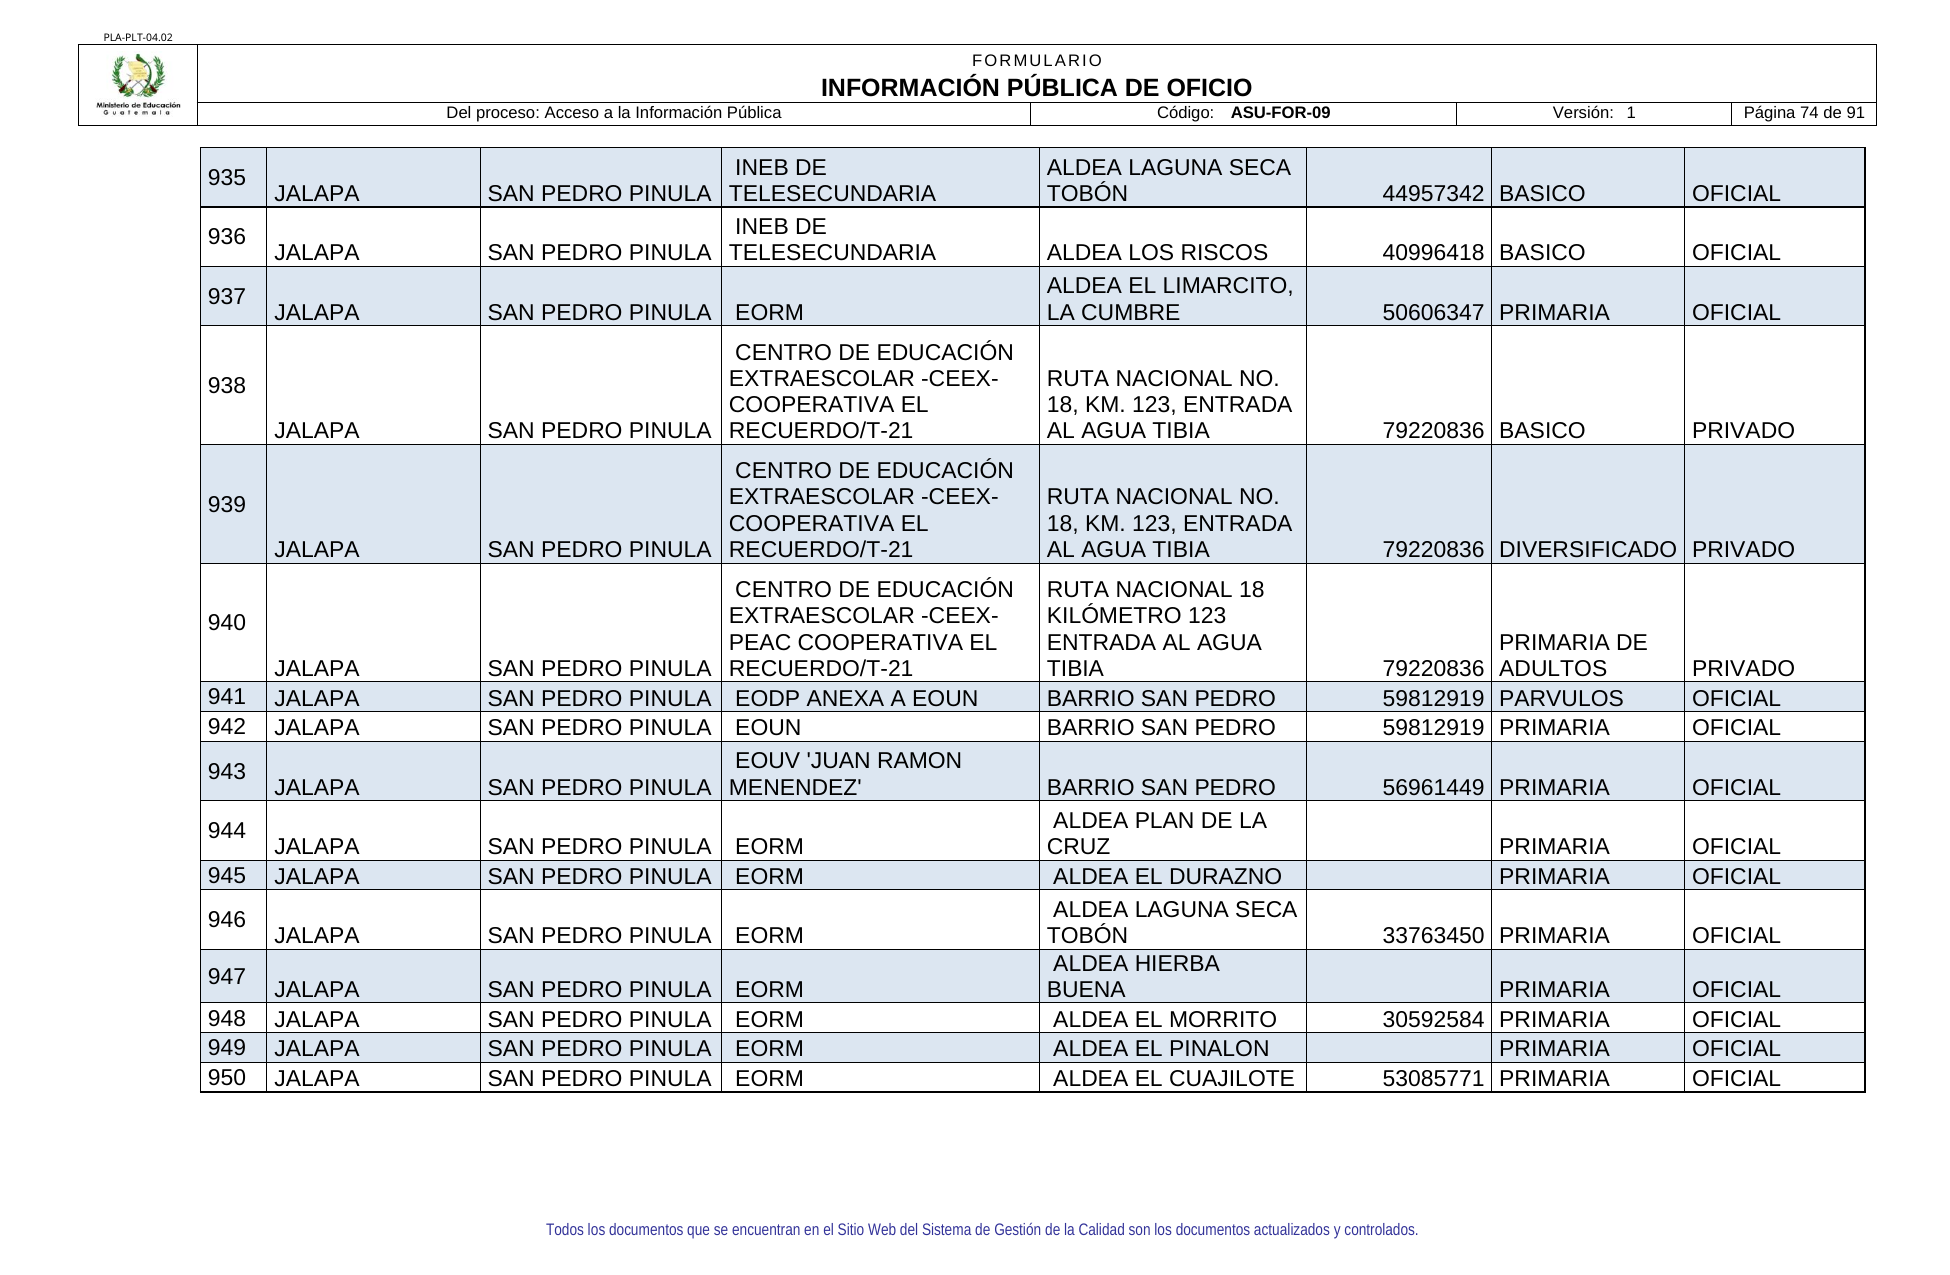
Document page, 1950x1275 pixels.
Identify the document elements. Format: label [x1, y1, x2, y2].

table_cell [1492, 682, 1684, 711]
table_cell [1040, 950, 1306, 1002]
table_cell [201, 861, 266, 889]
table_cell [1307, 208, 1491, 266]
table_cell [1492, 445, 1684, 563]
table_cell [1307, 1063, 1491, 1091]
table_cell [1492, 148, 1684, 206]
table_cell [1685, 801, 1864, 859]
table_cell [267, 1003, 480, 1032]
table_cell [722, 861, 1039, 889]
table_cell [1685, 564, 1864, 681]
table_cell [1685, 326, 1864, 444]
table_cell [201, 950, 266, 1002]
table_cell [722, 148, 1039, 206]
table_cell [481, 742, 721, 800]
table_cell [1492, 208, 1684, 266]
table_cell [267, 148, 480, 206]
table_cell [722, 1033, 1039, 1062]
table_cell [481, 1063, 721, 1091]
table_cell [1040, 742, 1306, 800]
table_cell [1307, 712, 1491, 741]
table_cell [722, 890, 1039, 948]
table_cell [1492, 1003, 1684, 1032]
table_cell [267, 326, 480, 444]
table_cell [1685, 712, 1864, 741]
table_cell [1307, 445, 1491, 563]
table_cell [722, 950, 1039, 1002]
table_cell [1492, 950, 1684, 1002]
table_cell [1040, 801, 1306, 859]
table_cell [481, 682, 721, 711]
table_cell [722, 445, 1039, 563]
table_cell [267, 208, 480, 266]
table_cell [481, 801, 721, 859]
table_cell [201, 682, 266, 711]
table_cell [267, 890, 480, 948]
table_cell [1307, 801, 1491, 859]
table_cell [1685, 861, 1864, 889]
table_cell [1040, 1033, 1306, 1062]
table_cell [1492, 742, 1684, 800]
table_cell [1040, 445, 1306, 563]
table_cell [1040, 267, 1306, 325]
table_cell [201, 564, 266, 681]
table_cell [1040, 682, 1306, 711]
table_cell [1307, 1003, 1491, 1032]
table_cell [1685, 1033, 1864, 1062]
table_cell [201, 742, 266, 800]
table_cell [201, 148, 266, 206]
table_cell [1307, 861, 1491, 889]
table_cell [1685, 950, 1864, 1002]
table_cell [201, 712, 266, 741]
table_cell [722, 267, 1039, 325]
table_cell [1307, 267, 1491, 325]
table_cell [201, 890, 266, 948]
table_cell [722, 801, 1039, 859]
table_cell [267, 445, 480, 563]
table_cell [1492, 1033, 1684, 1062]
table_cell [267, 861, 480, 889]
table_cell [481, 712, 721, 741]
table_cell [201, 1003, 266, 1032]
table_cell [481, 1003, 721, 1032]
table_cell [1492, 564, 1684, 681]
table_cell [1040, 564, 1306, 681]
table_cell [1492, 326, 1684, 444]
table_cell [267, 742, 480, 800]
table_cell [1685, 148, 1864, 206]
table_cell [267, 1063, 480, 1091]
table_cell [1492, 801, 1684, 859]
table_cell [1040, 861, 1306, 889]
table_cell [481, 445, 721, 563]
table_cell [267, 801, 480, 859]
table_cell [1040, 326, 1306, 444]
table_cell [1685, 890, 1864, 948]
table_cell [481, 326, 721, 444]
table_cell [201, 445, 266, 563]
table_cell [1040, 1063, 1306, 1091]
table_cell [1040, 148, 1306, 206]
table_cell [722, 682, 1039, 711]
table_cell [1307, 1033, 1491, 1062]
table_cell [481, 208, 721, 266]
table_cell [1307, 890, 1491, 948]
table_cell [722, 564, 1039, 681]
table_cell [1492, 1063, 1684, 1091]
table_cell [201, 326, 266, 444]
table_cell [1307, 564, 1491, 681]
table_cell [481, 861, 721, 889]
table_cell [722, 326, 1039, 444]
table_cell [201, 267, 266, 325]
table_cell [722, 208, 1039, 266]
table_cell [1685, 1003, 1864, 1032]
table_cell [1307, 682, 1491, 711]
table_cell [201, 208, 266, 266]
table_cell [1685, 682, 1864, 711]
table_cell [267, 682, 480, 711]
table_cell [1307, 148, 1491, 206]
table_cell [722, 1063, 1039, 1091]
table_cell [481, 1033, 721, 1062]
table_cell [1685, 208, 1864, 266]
picture [95, 51, 181, 117]
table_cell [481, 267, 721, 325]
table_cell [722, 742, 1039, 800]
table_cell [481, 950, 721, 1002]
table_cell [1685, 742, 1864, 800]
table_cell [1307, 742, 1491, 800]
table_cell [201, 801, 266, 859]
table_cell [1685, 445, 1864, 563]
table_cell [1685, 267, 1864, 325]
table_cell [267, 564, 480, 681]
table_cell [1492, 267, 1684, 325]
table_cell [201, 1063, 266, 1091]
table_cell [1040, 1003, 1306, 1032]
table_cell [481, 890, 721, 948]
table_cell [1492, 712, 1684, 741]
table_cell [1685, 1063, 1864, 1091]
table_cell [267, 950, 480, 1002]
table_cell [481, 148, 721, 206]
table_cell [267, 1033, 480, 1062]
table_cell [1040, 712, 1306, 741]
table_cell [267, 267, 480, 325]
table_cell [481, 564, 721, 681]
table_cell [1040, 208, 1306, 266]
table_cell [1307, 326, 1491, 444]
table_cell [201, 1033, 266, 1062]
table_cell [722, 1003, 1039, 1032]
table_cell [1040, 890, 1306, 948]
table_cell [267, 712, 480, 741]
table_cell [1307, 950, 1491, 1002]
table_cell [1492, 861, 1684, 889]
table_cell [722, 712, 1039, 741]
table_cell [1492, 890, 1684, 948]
